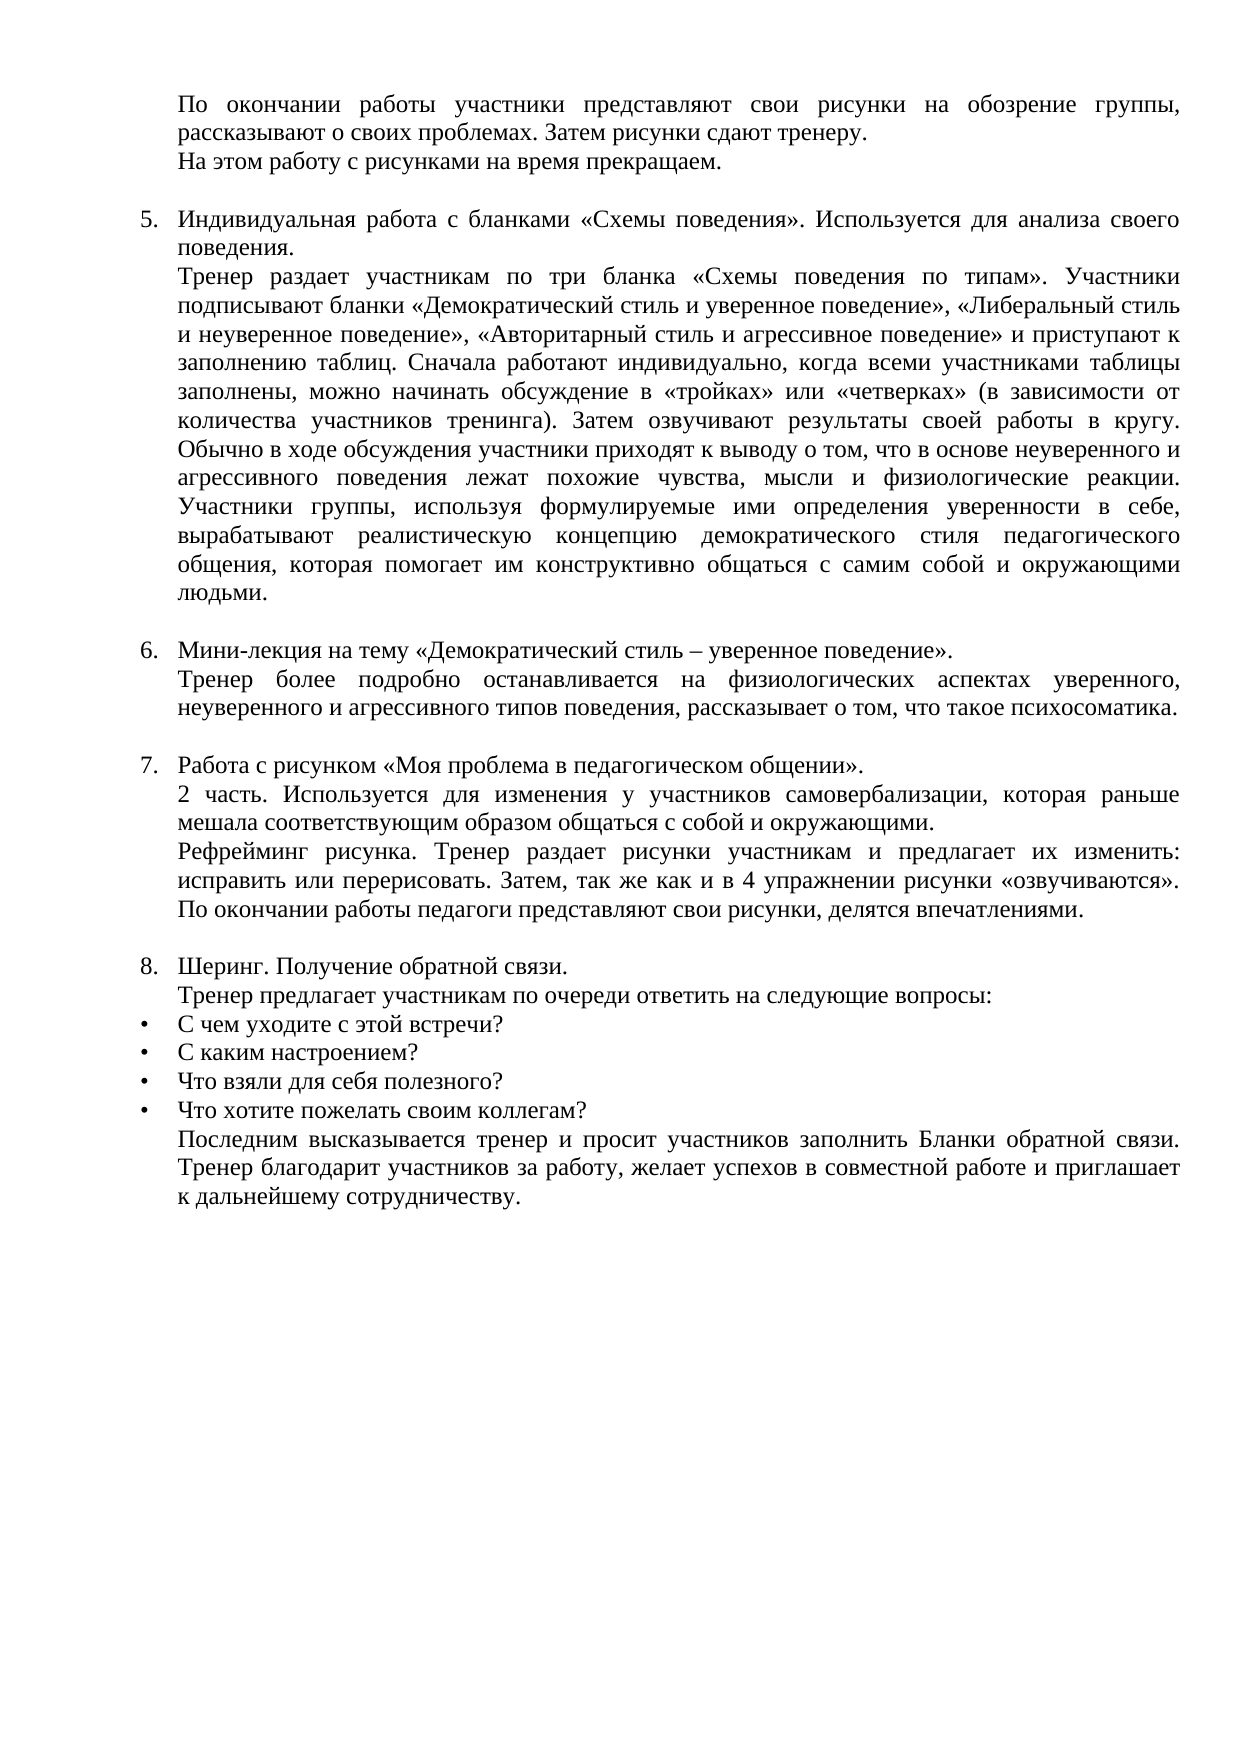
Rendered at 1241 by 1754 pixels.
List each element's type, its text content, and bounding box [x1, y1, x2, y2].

list Мини-лекция на тему «Демократический стиль – уверенное поведение». [140, 635, 1181, 664]
list Шеринг. Получение обратной связи. [140, 951, 1181, 980]
list Последним высказывается тренер и просит участников заполнить Бланки обратной связи. Тренер благодарит участников за работу, желает успехов в совместной работе и приглашает к дальнейшему сотрудничеству. [177, 1124, 1181, 1210]
list На этом работу с рисунками на время прекращаем. [177, 146, 1181, 175]
list Тренер предлагает участникам по очереди ответить на следующие вопросы: [177, 980, 1181, 1009]
list 2 часть. Используется для изменения у участников самовербализации, которая раньше мешала соответствующим образом общаться с собой и окружающими. [177, 779, 1181, 836]
list Рефрейминг рисунка. Тренер раздает рисунки участникам и предлагает их изменить: исправить или перерисовать. Затем, так же как и в 4 упражнении рисунки «озвучиваются». По окончании работы педагоги представляют свои рисунки, делятся впечатлениями. [177, 836, 1181, 922]
list С каким настроением? [140, 1037, 1181, 1066]
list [177, 89, 1181, 146]
list Работа с рисунком «Моя проблема в педагогическом общении». [140, 750, 1181, 779]
list Индивидуальная работа с бланками «Схемы поведения». Используется для анализа своего поведения. [140, 204, 1181, 261]
list С чем уходите с этой встречи? [140, 1009, 1181, 1037]
list Тренер раздает участникам по три бланка «Схемы поведения по типам». Участники подписывают бланки «Демократический стиль и уверенное поведение», «Либеральный стиль и неуверенное поведение», «Авторитарный стиль и агрессивное поведение» и приступают к заполнению таблиц. Сначала работают индивидуально, когда всеми участниками таблицы заполнены, можно начинать обсуждение в «тройках» или «четверках» (в зависимости от количества участников тренинга). Затем озвучивают результаты своей работы в кругу. Обычно в ходе обсуждения участники приходят к выводу о том, что в основе неуверенного и агрессивного поведения лежат похожие чувства, мысли и физиологические реакции. Участники группы, используя формулируемые ими определения уверенности в себе, вырабатывают реалистическую концепцию демократического стиля педагогического общения, которая помогает им конструктивно общаться с самим собой и окружающими людьми. [177, 261, 1181, 606]
list Что хотите пожелать своим коллегам? [140, 1095, 1181, 1124]
list Тренер более подробно останавливается на физиологических аспектах уверенного, неуверенного и агрессивного типов поведения, рассказывает о том, что такое психосоматика. [177, 664, 1181, 721]
list Что взяли для себя полезного? [140, 1066, 1181, 1095]
